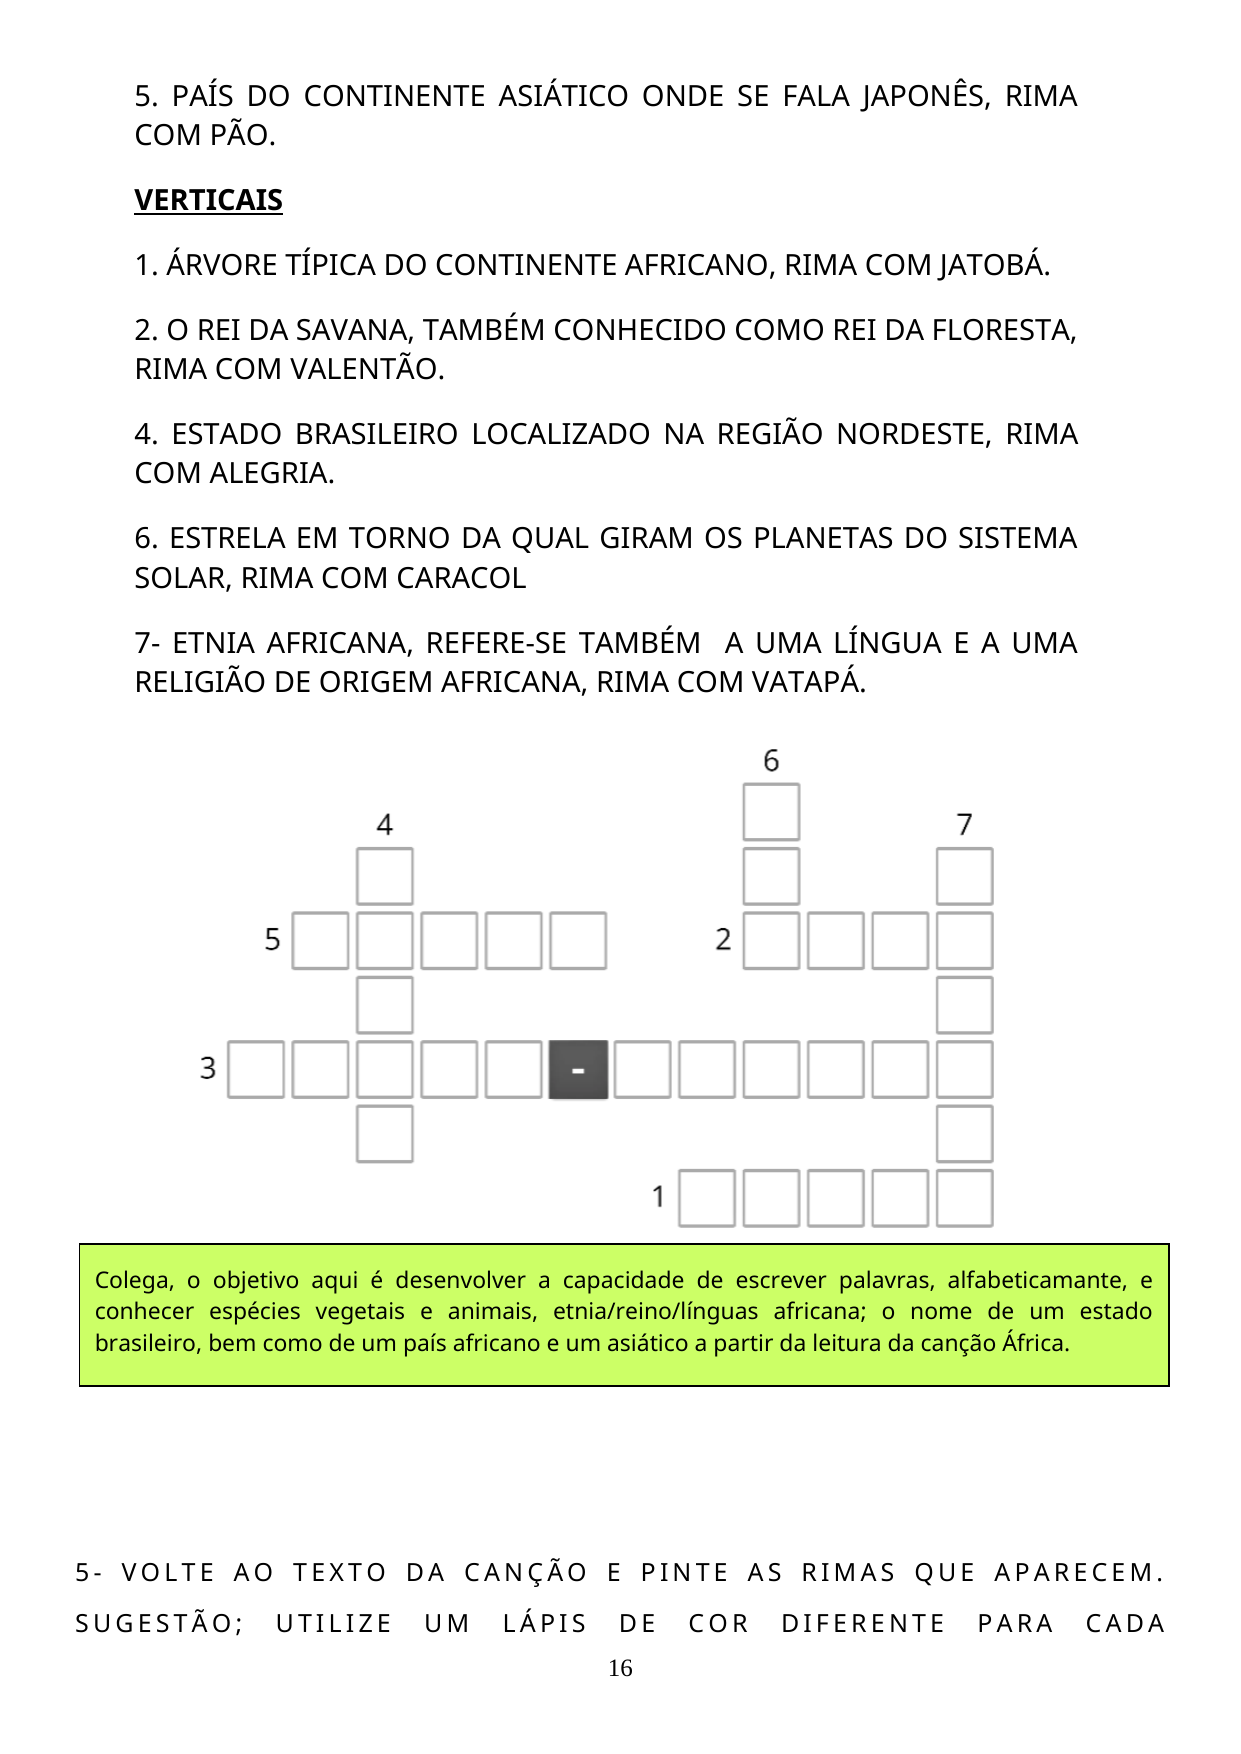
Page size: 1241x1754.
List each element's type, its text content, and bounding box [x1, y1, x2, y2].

text 5. PAÍS DO CONTINENTE ASIÁTICO ONDE SE FALA JAPONÊS, RIMA COM PÃO. [134, 75, 1079, 154]
text 4. ESTADO BRASILEIRO LOCALIZADO NA REGIÃO NORDESTE, RIMA COM ALEGRIA. [134, 413, 1079, 492]
text 1. ÁRVORE TÍPICA DO CONTINENTE AFRICANO, RIMA COM JATOBÁ. [134, 244, 1079, 284]
text 2. O REI DA SAVANA, TAMBÉM CONHECIDO COMO REI DA FLORESTA, RIMA COM VALENTÃO. [134, 309, 1079, 388]
picture [178, 726, 1035, 1243]
text 6. ESTRELA EM TORNO DA QUAL GIRAM OS PLANETAS DO SISTEMA SOLAR, RIMA COM CARACOL [134, 517, 1079, 597]
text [75, 1555, 1165, 1640]
text VERTICAIS [134, 179, 1079, 219]
text 7- ETNIA AFRICANA, REFERE-SE TAMBÉM A UMA LÍNGUA E A UMA RELIGIÃO DE ORIGEM AFRICANA, RIMA COM VATAPÁ. [134, 622, 1079, 701]
